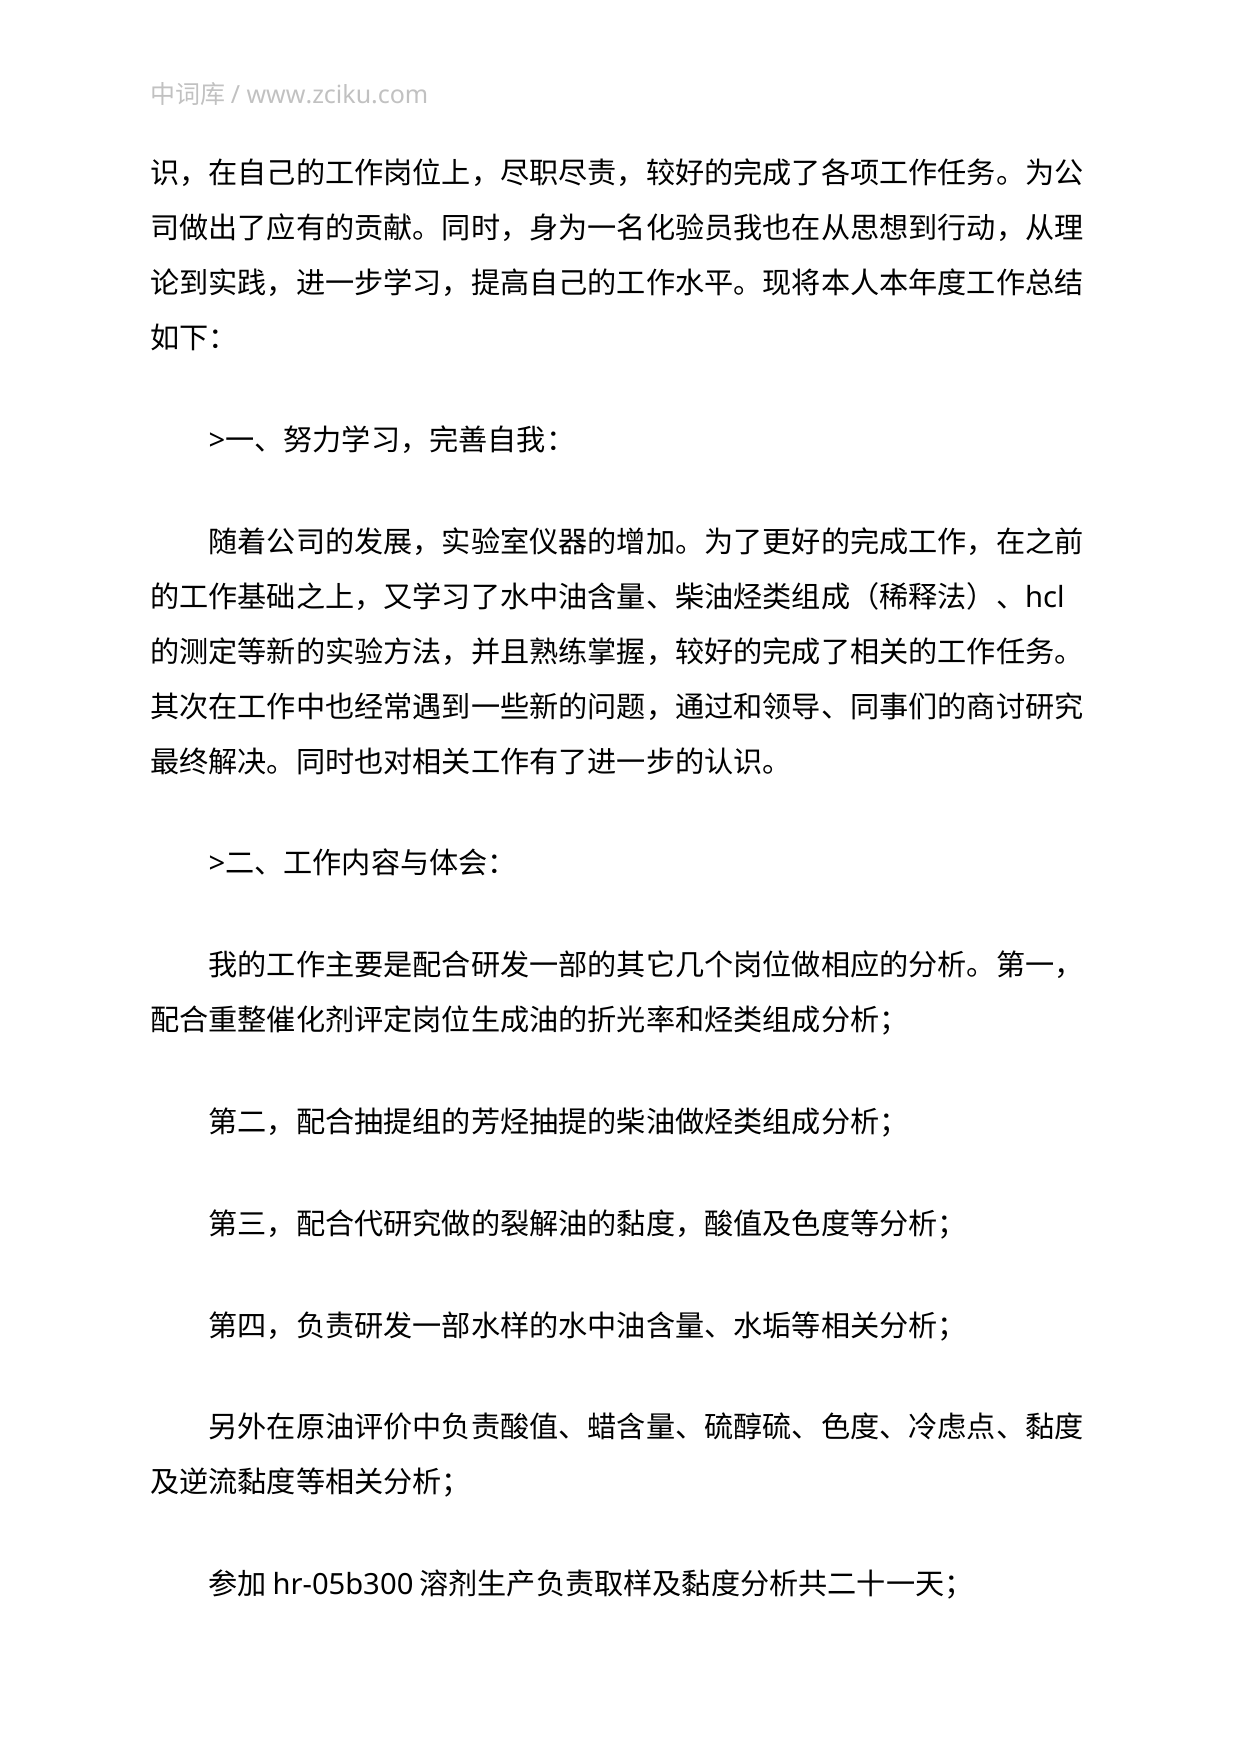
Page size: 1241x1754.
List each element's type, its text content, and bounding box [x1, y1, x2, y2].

text 随着公司的发展，实验室仪器的增加。为了更好的完成工作，在之前的工作基础之上，又学习了水中油含量、柴油烃类组成（稀释法）、hcl的测定等新的实验方法，并且熟练掌握，较好的完成了相关的工作任务。其次在工作中也经常遇到一些新的问题，通过和领导、同事们的商讨研究最终解决。同时也对相关工作有了进一步的认识。 [150, 518, 1090, 780]
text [150, 150, 1090, 357]
text 第三，配合代研究做的裂解油的黏度，酸值及色度等分析； [150, 1200, 1090, 1243]
text 另外在原油评价中负责酸值、蜡含量、硫醇硫、色度、冷虑点、黏度及逆流黏度等相关分析； [150, 1404, 1090, 1501]
text >一、努力学习，完善自我： [150, 416, 1090, 459]
text 第四，负责研发一部水样的水中油含量、水垢等相关分析； [150, 1302, 1090, 1344]
text 第二，配合抽提组的芳烃抽提的柴油做烃类组成分析； [150, 1098, 1090, 1141]
text >二、工作内容与体会： [150, 840, 1090, 882]
text 我的工作主要是配合研发一部的其它几个岗位做相应的分析。第一，配合重整催化剂评定岗位生成油的折光率和烃类组成分析； [150, 942, 1090, 1039]
text 参加hr-05b300溶剂生产负责取样及黏度分析共二十一天； [150, 1561, 1090, 1603]
